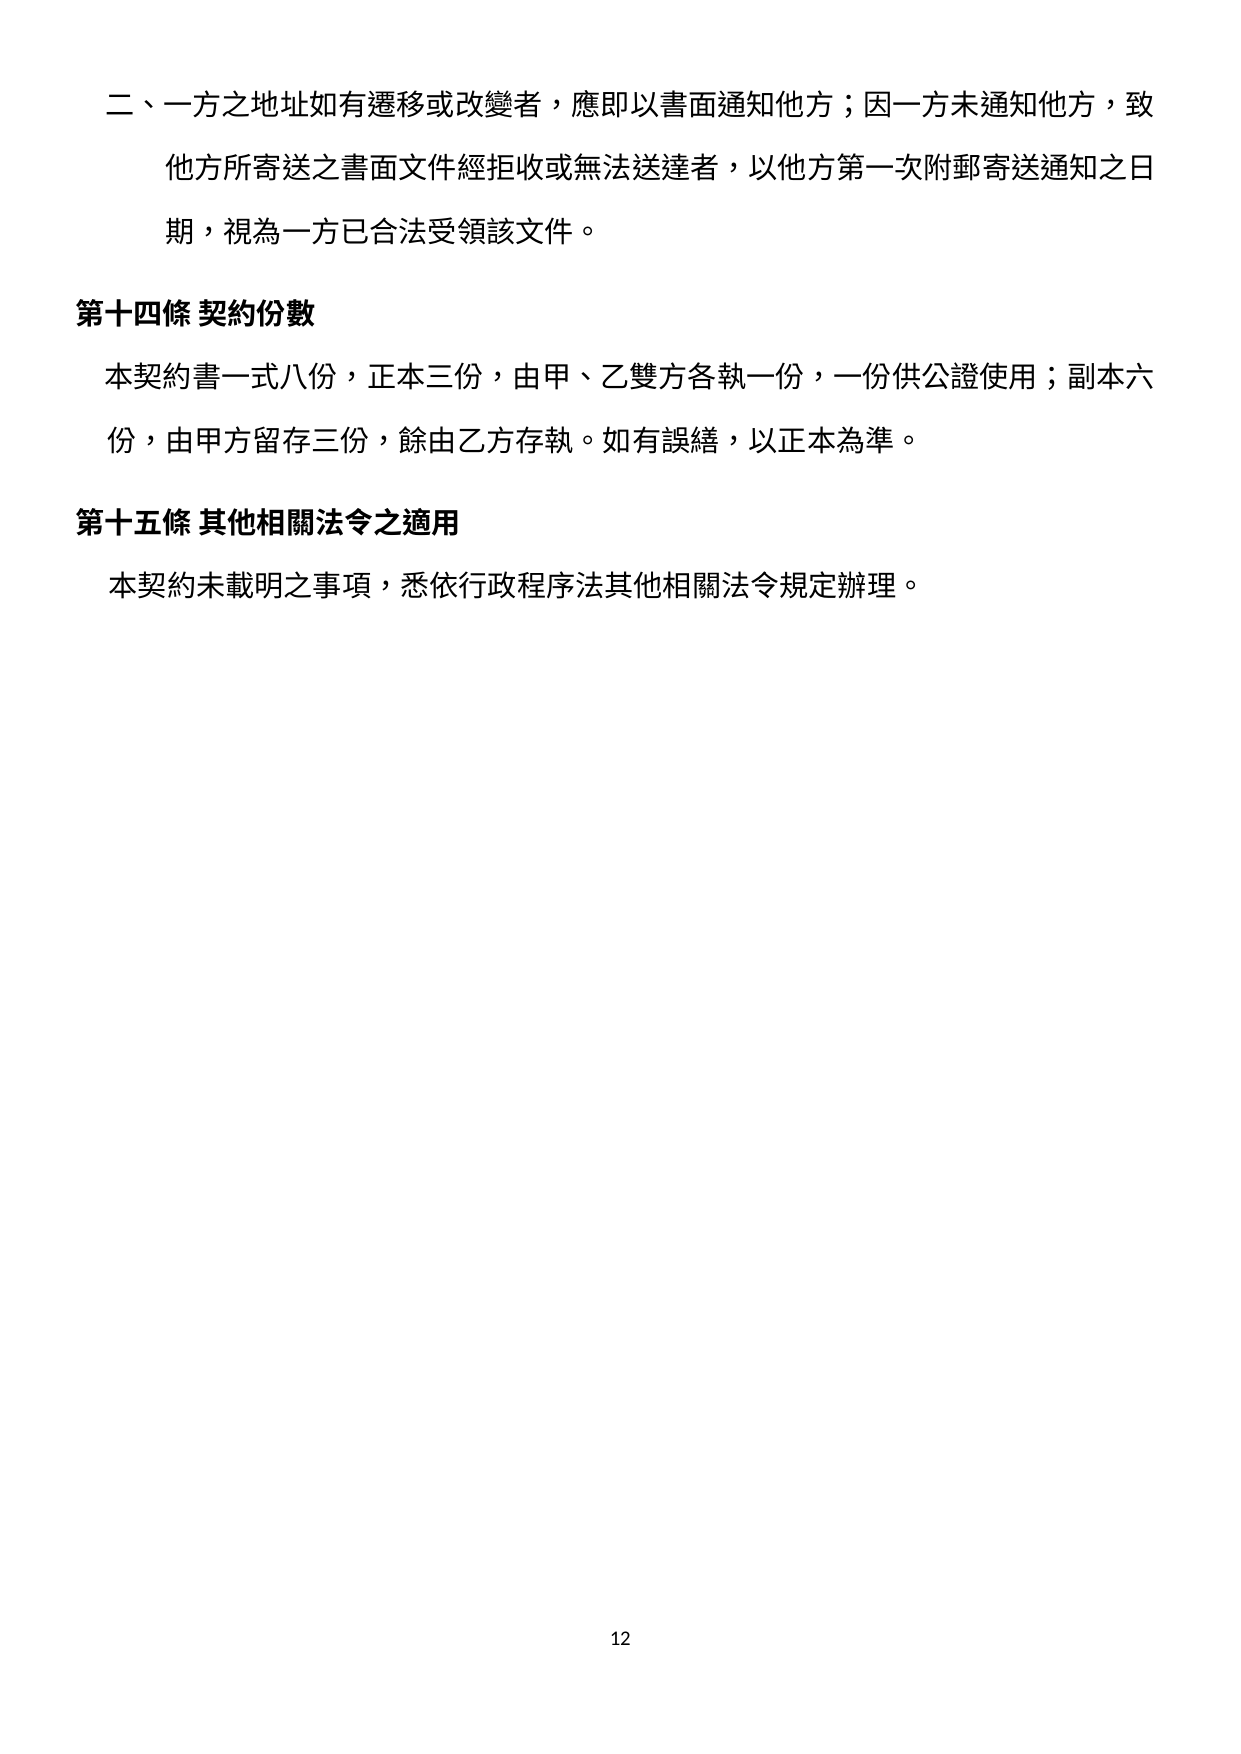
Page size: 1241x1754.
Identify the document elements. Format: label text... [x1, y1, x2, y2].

text 第十四條 契約份數 [75, 290, 1165, 333]
text 本契約未載明之事項，悉依行政程序法其他相關法令規定辦理。 [75, 563, 1165, 605]
text 本契約書一式八份，正本三份，由甲、乙雙方各執一份，一份供公證使用；副本六份，由甲方留存三份，餘由乙方存執。如有誤繕，以正本為準。 [104, 354, 1165, 459]
text 第十五條 其他相關法令之適用 [75, 499, 1165, 542]
text 二、一方之地址如有遷移或改變者，應即以書面通知他方；因一方未通知他方，致他方所寄送之書面文件經拒收或無法送達者，以他方第一次附郵寄送通知之日期，視為一方已合法受領該文件。 [105, 81, 1165, 251]
